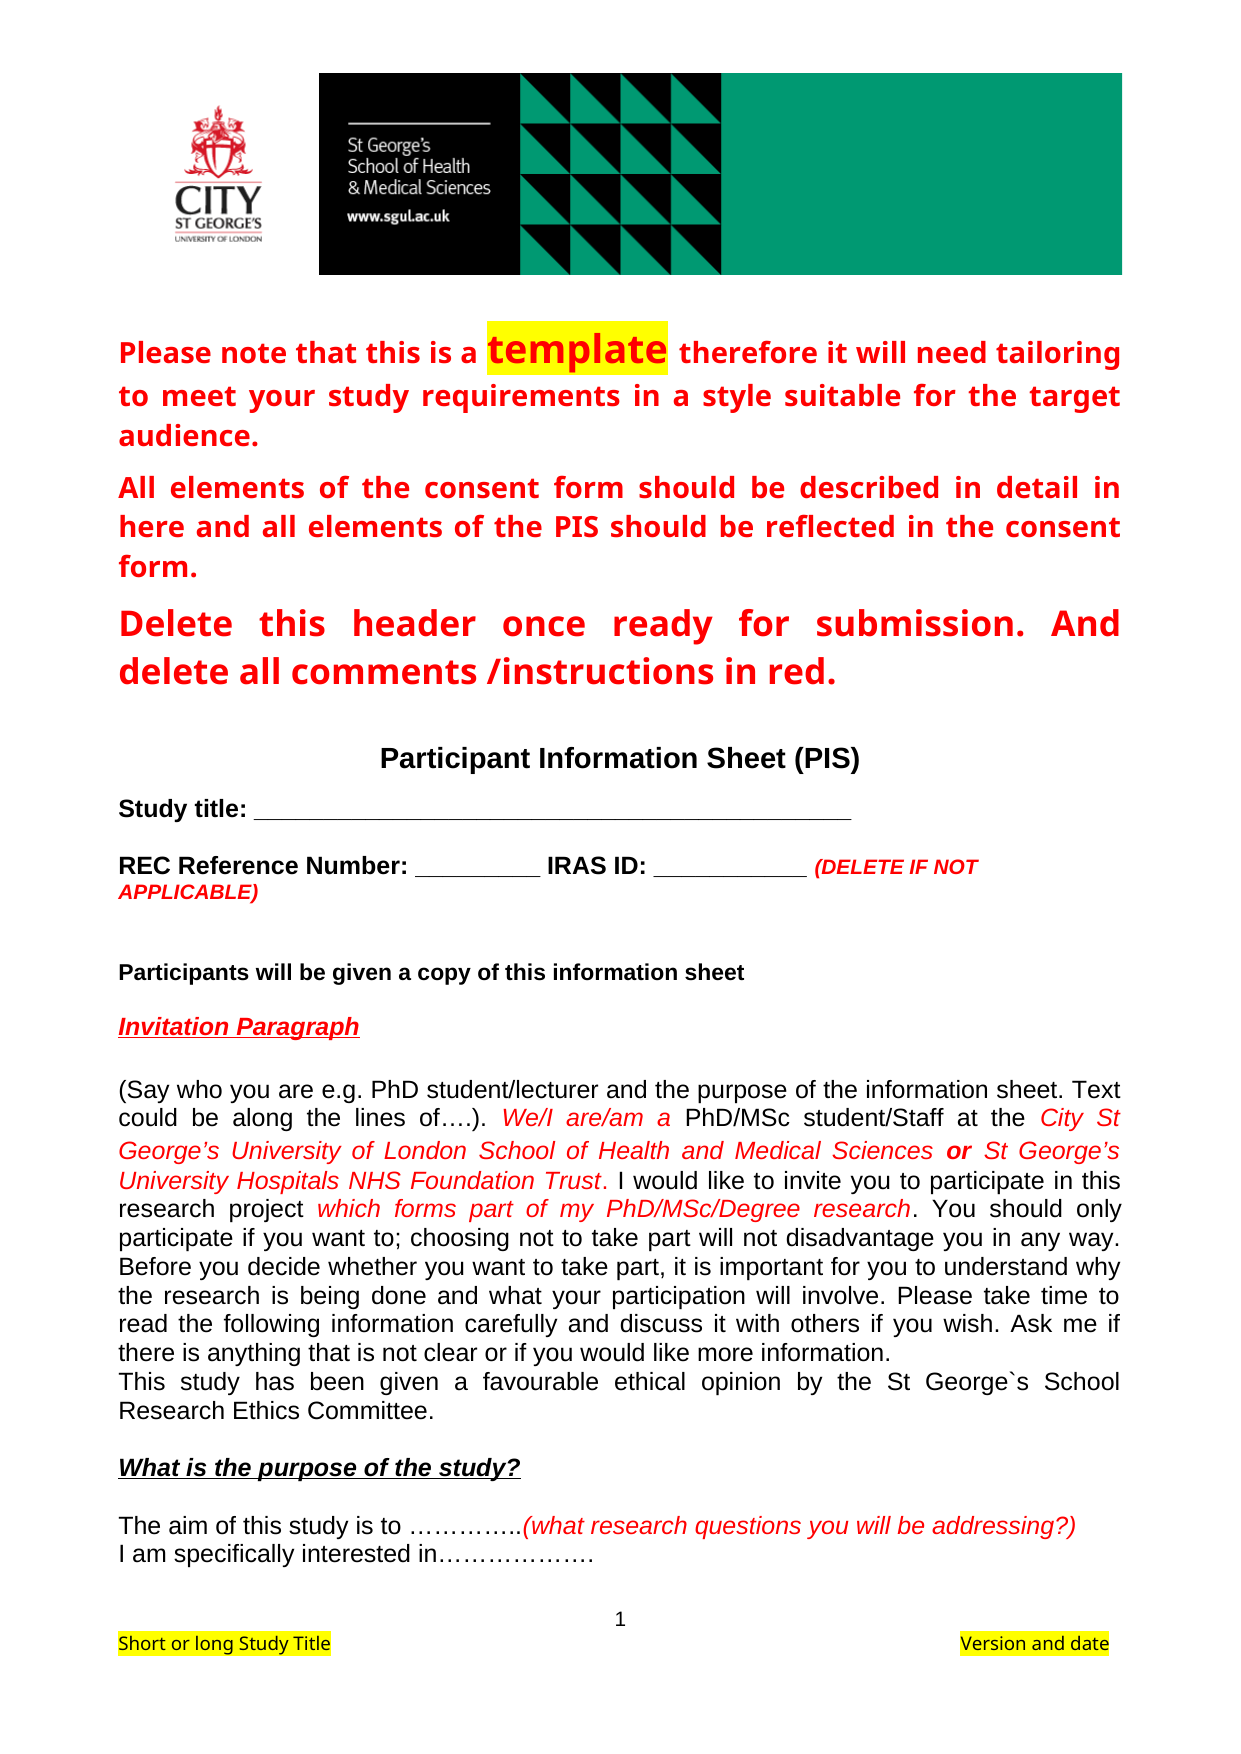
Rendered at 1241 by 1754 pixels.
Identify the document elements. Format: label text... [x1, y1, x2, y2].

text Delete this header once ready for submission. And delete all comments /instructions in red. [118, 598, 1122, 695]
text All elements of the consent form should be described in detail in here and all elements of the PIS should be reflected in the consent form. [118, 467, 1122, 586]
text Study title: ___________________________________________ [118, 794, 1122, 822]
text Participants will be given a copy of this information sheet [118, 959, 1122, 985]
text REC Reference Number: _________ IRAS ID: ___________ (DELETE IF NOT APPLICABLE) [118, 851, 1122, 904]
text Invitation Paragraph [118, 1012, 1122, 1041]
picture [118, 73, 1123, 275]
text Please note that this is a template therefore it will need tailoring to meet your study requirements in a style suitable for the target audience. [118, 321, 1122, 454]
text Participant Information Sheet (PIS) [118, 741, 1122, 774]
text I am specifically interested in………………. [118, 1539, 1122, 1568]
text (Say who you are e.g. PhD student/lecturer and the purpose of the information sheet. Text could be along the lines of….). We/I are/am a PhD/MSc student/Staff at the City St George’s University of London School of Health and Medical Sciences or St George’s University Hospitals NHS Foundation Trust. I would like to invite you to participate in this research project which forms part of my PhD/MSc/Degree research. You should only participate if you want to; choosing not to take part will not disadvantage you in any way. Before you decide whether you want to take part, it is important for you to understand why the research is being done and what your participation will involve. Please take time to read the following information carefully and discuss it with others if you wish. Ask me if there is anything that is not clear or if you would like more information. [118, 1074, 1122, 1367]
text What is the purpose of the study? [118, 1453, 1122, 1482]
text The aim of this study is to …………..(what research questions you will be addressing?) [118, 1511, 1122, 1539]
text This study has been given a favourable ethical opinion by the St George`s School Research Ethics Committee. [118, 1367, 1122, 1424]
